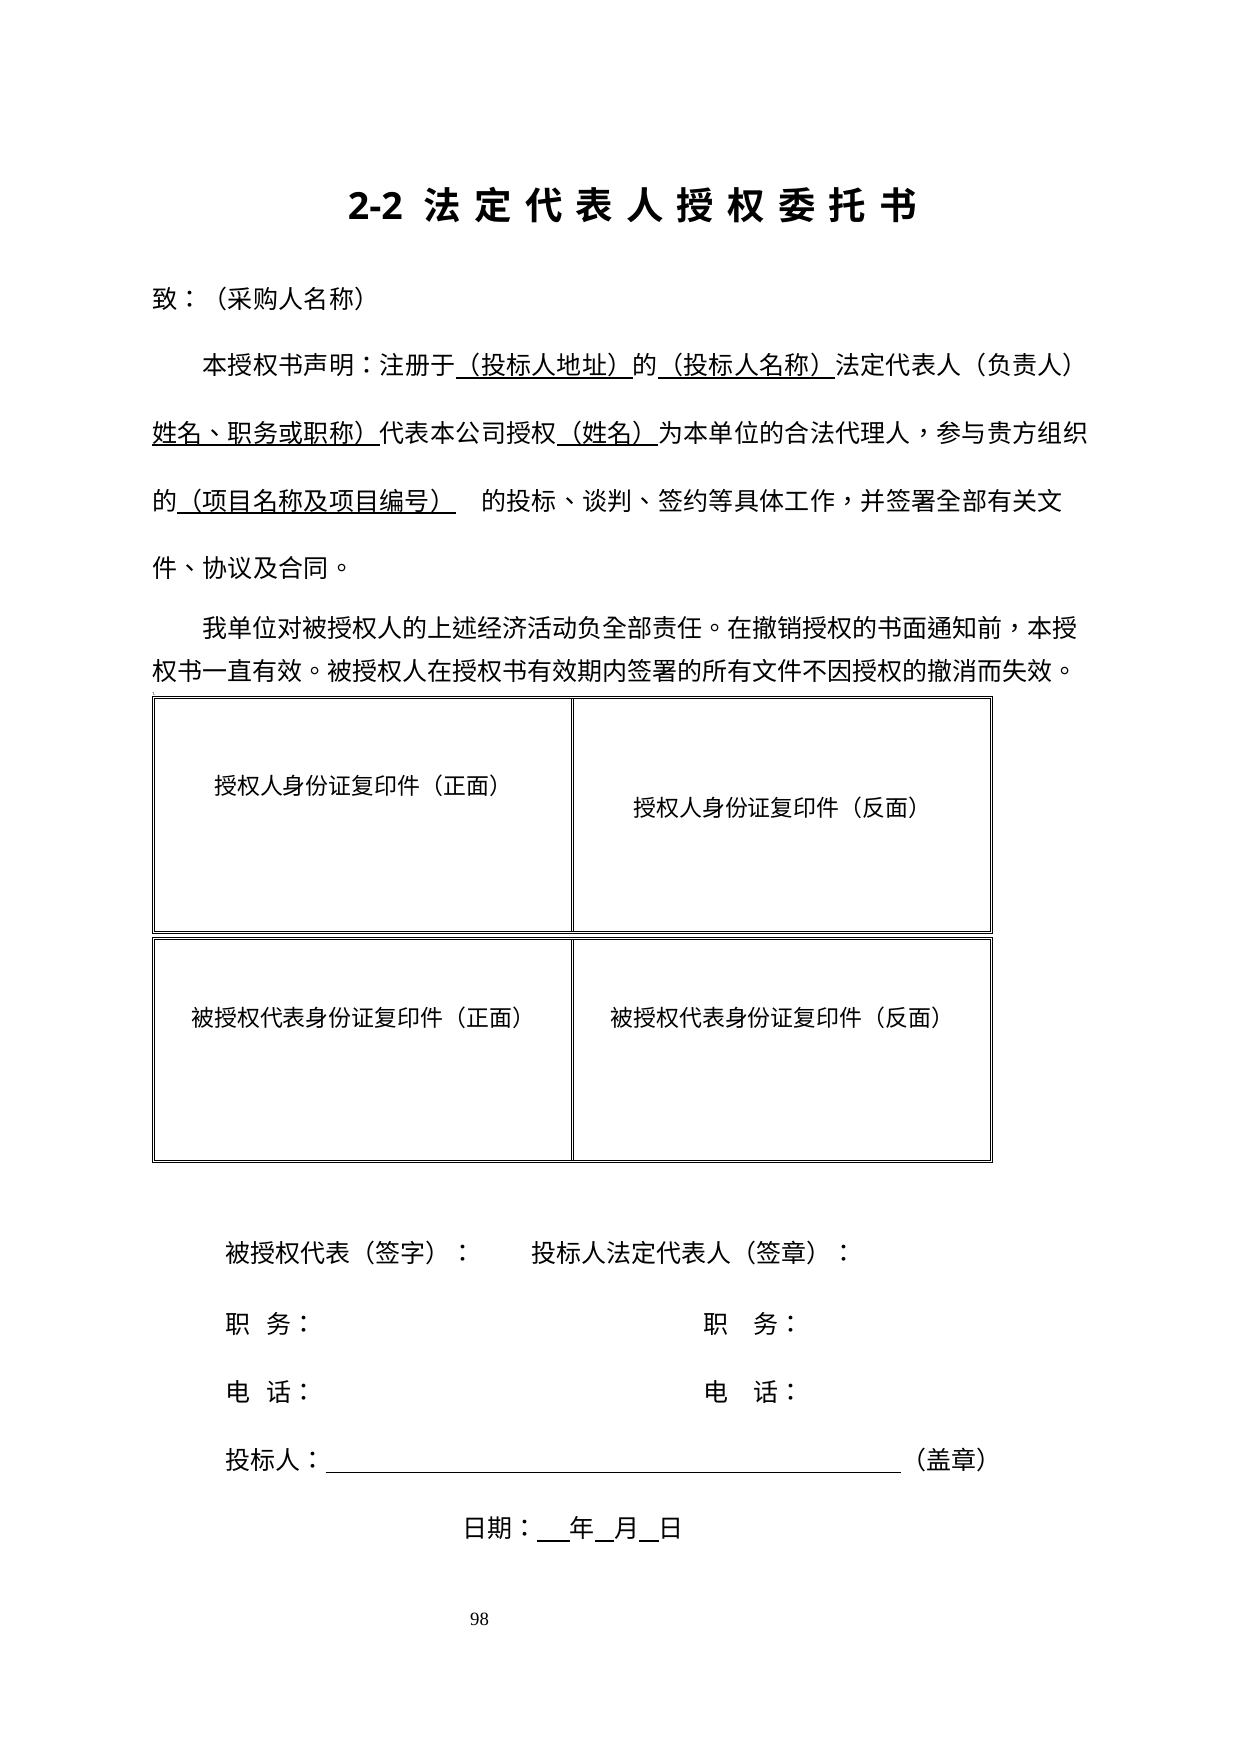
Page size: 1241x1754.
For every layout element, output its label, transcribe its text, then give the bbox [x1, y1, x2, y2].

text 本授权书声明：注册于（投标人地址）的（投标人名称）法定代表人（负责人）姓名、职务或职称）代表本公司授权（姓名）为本单位的合法代理人，参与贵方组织的（项目名称及项目编号） 的投标、谈判、签约等具体工作，并签署全部有关文件、协议及合同。 [152, 331, 1088, 602]
list 日期： 年 月 日 [152, 1511, 1063, 1545]
list 被授权代表（签字）： 投标人法定代表人（签章）： [226, 1234, 1088, 1270]
text 致：（采购人名称） [152, 263, 1088, 331]
list 投标人： （盖章） [226, 1443, 1063, 1477]
text 我单位对被授权人的上述经济活动负全部责任。在撤销授权的书面通知前，本授权书一直有效。被授权人在授权书有效期内签署的所有文件不因授权的撤消而失效。 [152, 602, 1088, 689]
list 职 务： 职 务： [226, 1306, 1088, 1341]
list 电 话： 电 话： [226, 1374, 1088, 1409]
list 2-2法定代表人授权委托书 [202, 169, 1075, 237]
